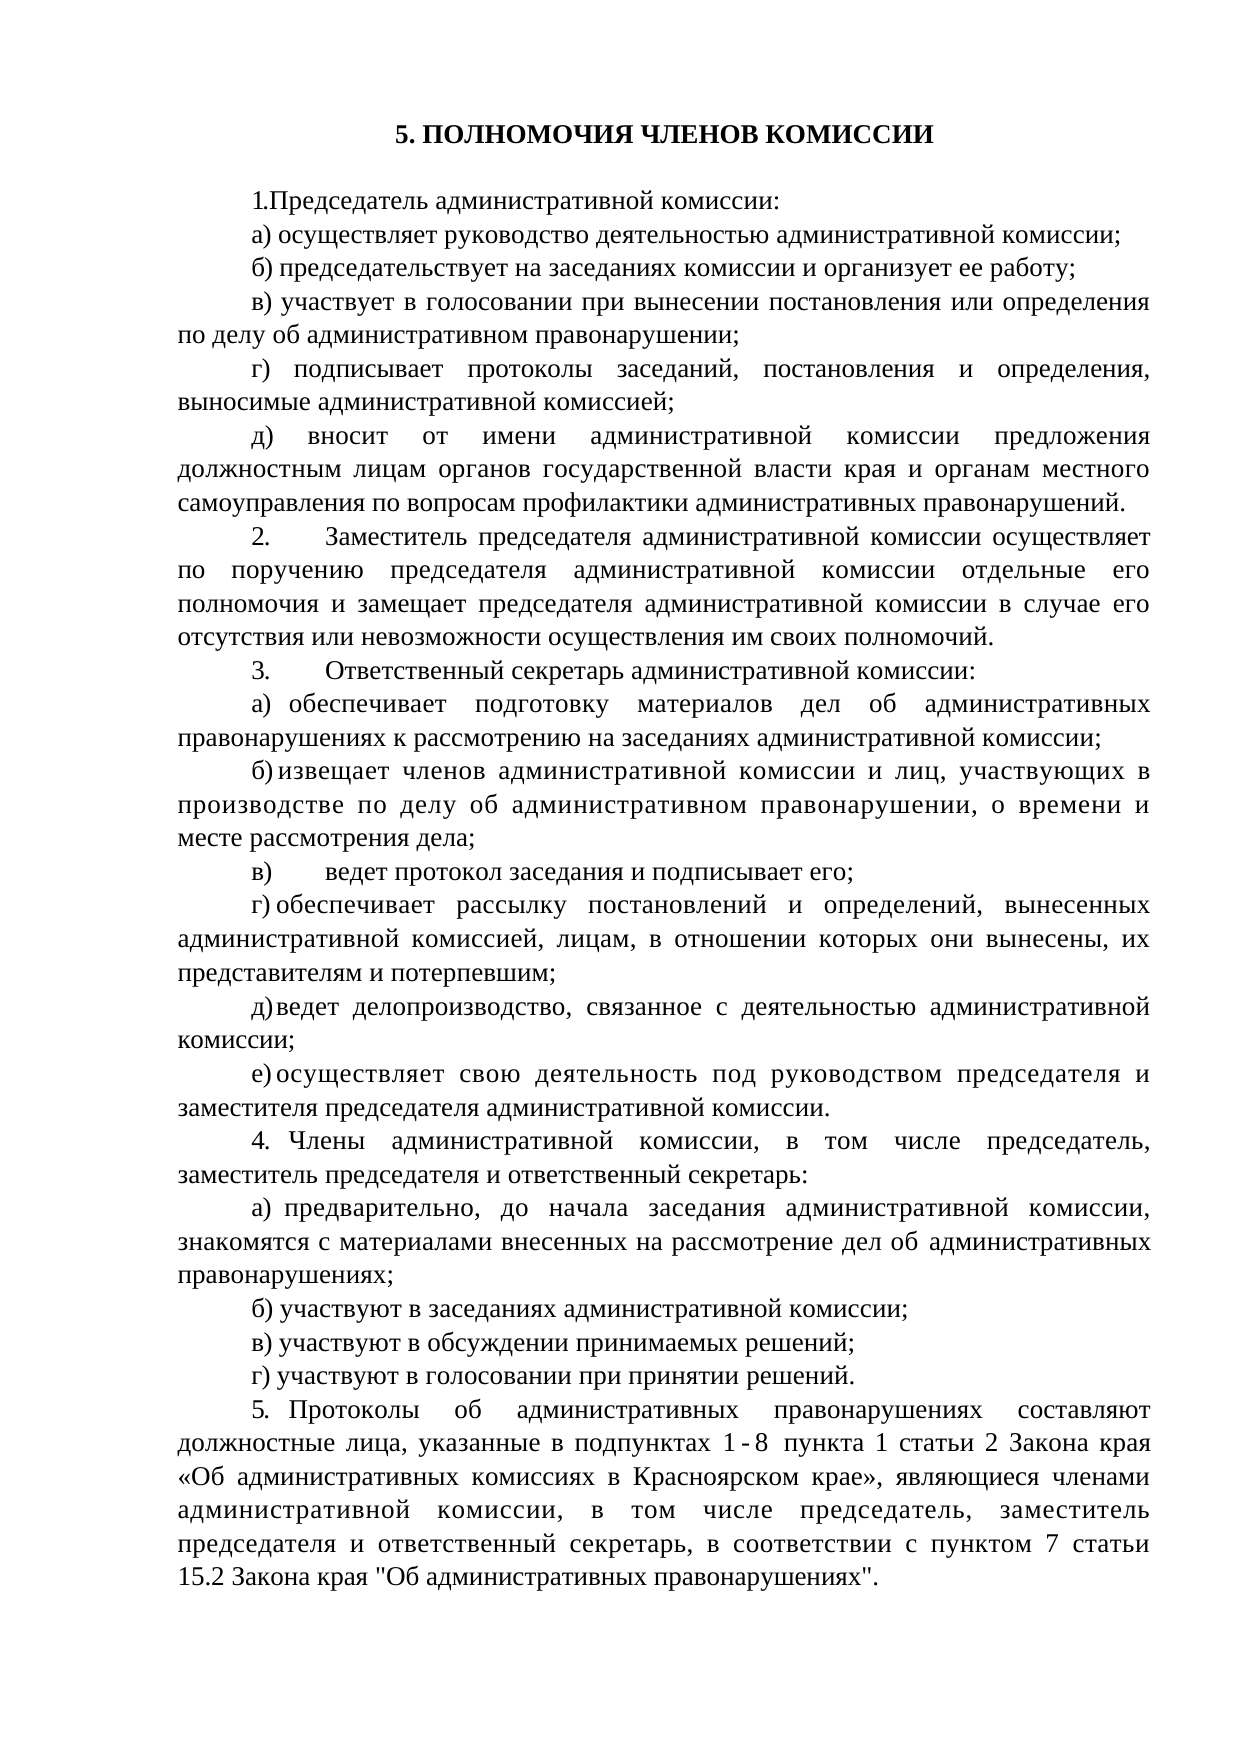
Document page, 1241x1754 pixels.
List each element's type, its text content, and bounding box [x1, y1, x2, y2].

text б) председательствует на заседаниях комиссии и организует ее работу; [177, 250, 1152, 283]
text б) участвуют в заседаниях административной комиссии; [177, 1291, 1152, 1324]
list Заместитель председателя административной комиссии осуществляет по поручению председателя административной комиссии отдельные его полномочия и замещает председателя административной комиссии в случае его отсутствия или невозможности осуществления им своих полномочий. [177, 518, 1152, 652]
text 4. Члены административной комиссии, в том числе председатель, заместитель председателя и ответственный секретарь: [177, 1123, 1152, 1190]
text 5. Протоколы об административных правонарушениях составляют должностные лица, указанные в подпунктах 1-8 пункта 1 статьи 2 Закона края «Об административных комиссиях в Красноярском крае», являющиеся членами административной комиссии, в том числе председатель, заместитель председателя и ответственный секретарь, в соответствии с пунктом 7 статьи 15.2 Закона края "Об административных правонарушениях". [177, 1391, 1152, 1593]
text 1.Председатель административной комиссии: [177, 183, 1152, 216]
text в) участвуют в обсуждении принимаемых решений; [177, 1324, 1152, 1358]
text а) осуществляет руководство деятельностью административной комиссии; [177, 216, 1152, 250]
text д) ведет делопроизводство, связанное с деятельностью административной комиссии; [177, 988, 1152, 1055]
text д) вносит от имени административной комиссии предложения должностным лицам органов государственной власти края и органам местного самоуправления по вопросам профилактики административных правонарушений. [177, 418, 1152, 518]
text в) участвует в голосовании при вынесении постановления или определения по делу об административном правонарушении; [177, 283, 1152, 351]
text 5. ПОЛНОМОЧИЯ ЧЛЕНОВ КОМИССИИ [177, 118, 1152, 149]
text а) предварительно, до начала заседания административной комиссии, знакомятся с материалами внесенных на рассмотрение дел об административных правонарушениях; [177, 1190, 1152, 1291]
text б) извещает членов административной комиссии и лиц, участвующих в производстве по делу об административном правонарушении, о времени и месте рассмотрения дела; [177, 753, 1152, 854]
text г) подписывает протоколы заседаний, постановления и определения, выносимые административной комиссией; [177, 351, 1152, 418]
text е) осуществляет свою деятельность под руководством председателя и заместителя председателя административной комиссии. [177, 1056, 1152, 1123]
text а) обеспечивает подготовку материалов дел об административных правонарушениях к рассмотрению на заседаниях административной комиссии; [177, 686, 1152, 753]
list Ответственный секретарь административной комиссии: [177, 652, 1152, 686]
text г) обеспечивает рассылку постановлений и определений, вынесенных административной комиссией, лицам, в отношении которых они вынесены, их представителям и потерпевшим; [177, 887, 1152, 988]
text г) участвуют в голосовании при принятии решений. [177, 1358, 1152, 1391]
text в) ведет протокол заседания и подписывает его; [177, 854, 1152, 887]
